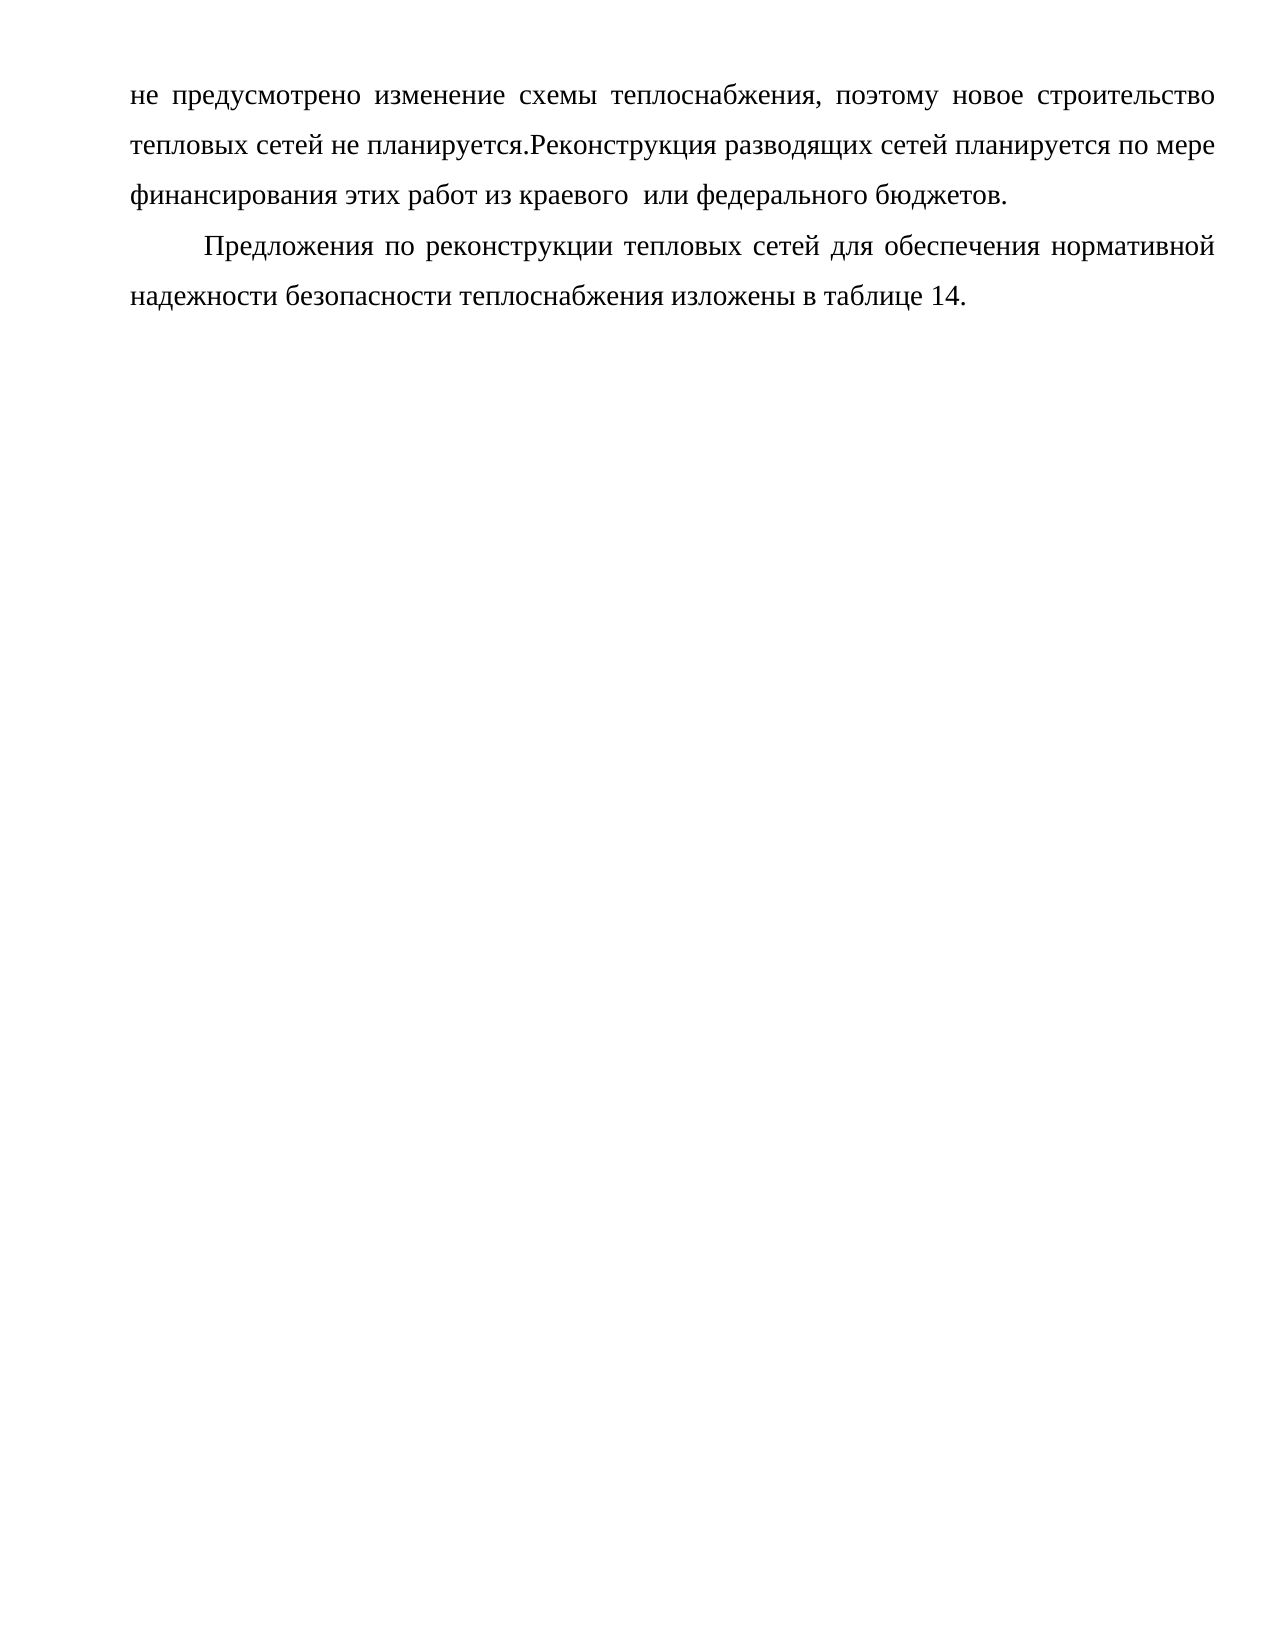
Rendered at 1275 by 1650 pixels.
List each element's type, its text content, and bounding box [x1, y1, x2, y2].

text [130, 77, 1216, 211]
text Предложения по реконструкции тепловых сетей для обеспечения нормативной надежности безопасности теплоснабжения изложены в таблице 14. [130, 228, 1216, 312]
